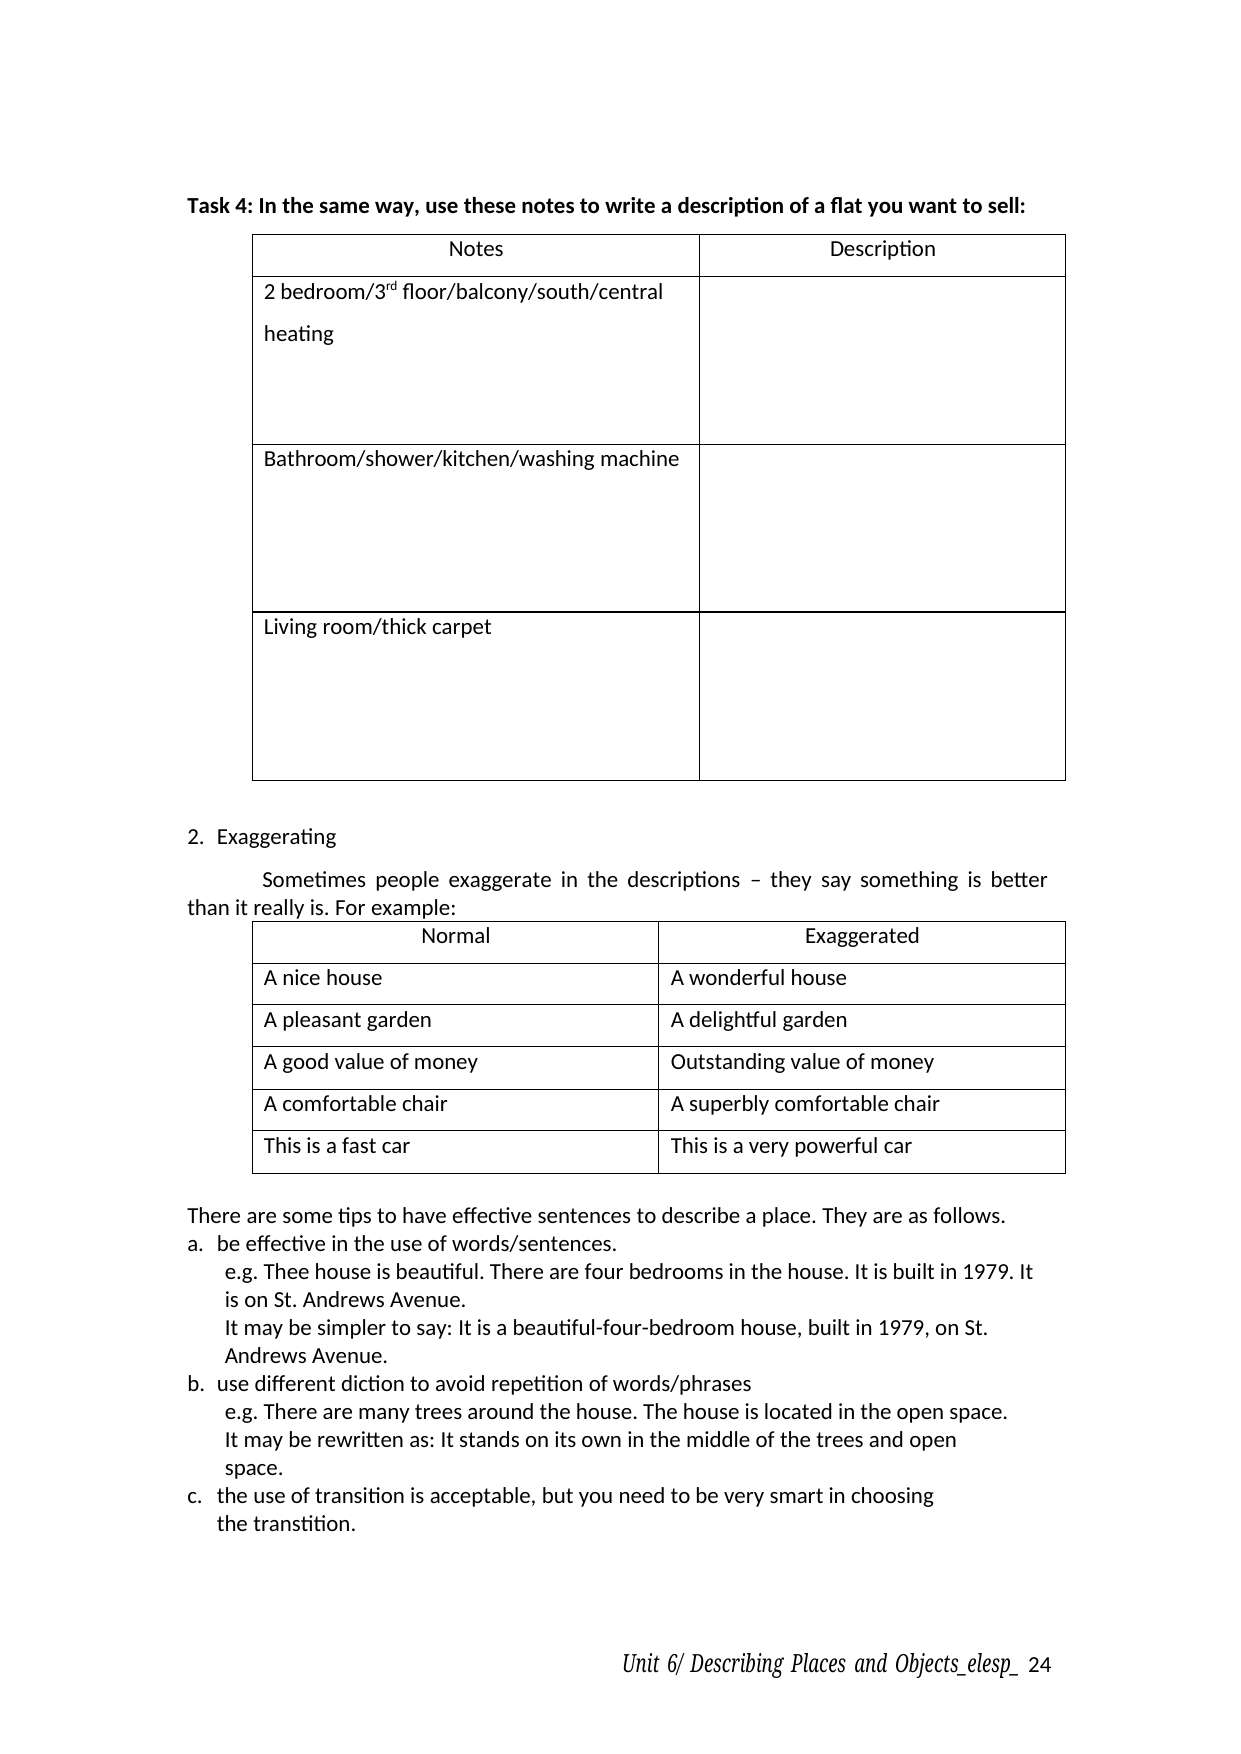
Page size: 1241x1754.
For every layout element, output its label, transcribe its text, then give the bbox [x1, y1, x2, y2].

table_cell This is a fast car [253, 1131, 658, 1173]
table_cell A nice house [253, 964, 658, 1004]
table_cell A comfortable chair [253, 1090, 658, 1130]
table_cell Outstanding value of money [659, 1047, 1065, 1088]
table_cell A superbly comfortable chair [659, 1090, 1065, 1130]
text e.g. Thee house is beautiful. There are four bedrooms in the house. It is built in 1979. It is on St. Andrews Avenue. [224, 1257, 1036, 1313]
table_cell [700, 445, 1065, 611]
list be effective in the use of words/sentences. [187, 1229, 1167, 1257]
text Sometimes people exaggerate in the descriptions – they say something is better than it really is. For example: [187, 865, 1058, 921]
table_cell 2 bedroom/3rd floor/balcony/south/central heating [253, 277, 699, 444]
text There are some tips to have effective sentences to describe a place. They are as follows. [187, 1201, 1167, 1229]
table_header Description [700, 235, 1065, 276]
subtitle Task 4: In the same way, use these notes to write a description of a flat you want to sell: [187, 192, 1167, 219]
list use different diction to avoid repetition of words/phrases [187, 1369, 1167, 1397]
list the use of transition is acceptable, but you need to be very smart in choosing the transtition. [187, 1481, 969, 1537]
table_header Normal [253, 922, 658, 963]
table_header Notes [253, 235, 699, 276]
list Exaggerating [187, 822, 1167, 850]
table_header Exaggerated [659, 922, 1065, 963]
text It may be simpler to say: It is a beautiful-four-bedroom house, built in 1979, on St. Andrews Avenue. [224, 1313, 1052, 1369]
table_cell This is a very powerful car [659, 1131, 1065, 1173]
text e.g. There are many trees around the house. The house is located in the open space. It may be rewritten as: It stands on its own in the middle of the trees and open space. [224, 1397, 1021, 1481]
table_cell A delightful garden [659, 1005, 1065, 1046]
table_cell A wonderful house [659, 964, 1065, 1004]
table_cell A good value of money [253, 1047, 658, 1088]
table_cell A pleasant garden [253, 1005, 658, 1046]
table_cell [700, 277, 1065, 444]
table_cell Living room/thick carpet [253, 613, 699, 779]
table_cell Bathroom/shower/kitchen/washing machine [253, 445, 699, 611]
table_cell [700, 613, 1065, 779]
